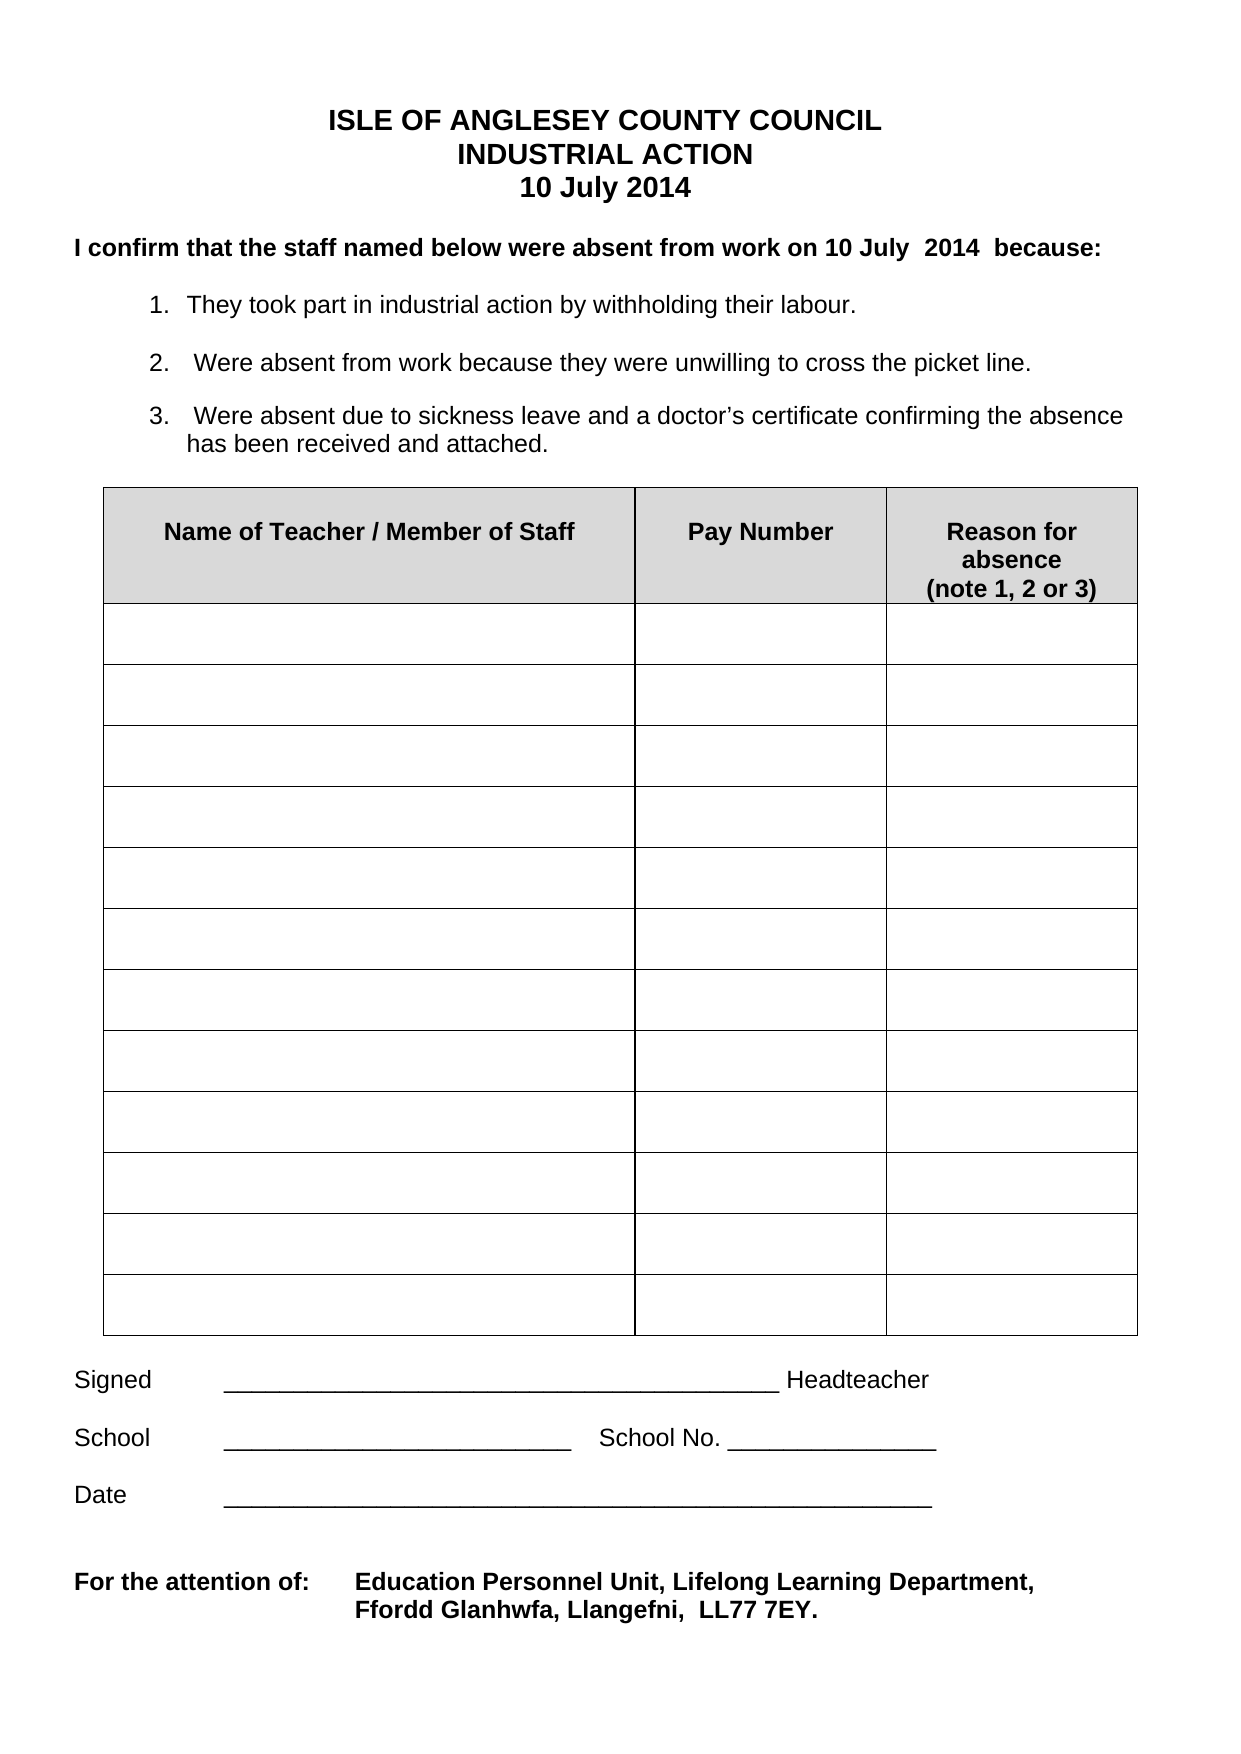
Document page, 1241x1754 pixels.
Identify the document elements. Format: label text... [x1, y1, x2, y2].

table_header Name of Teacher / Member of Staff [104, 488, 634, 603]
text 10 July 2014 [74, 171, 1137, 204]
table_cell [887, 1153, 1137, 1213]
text ISLE OF COUNTY COUNCIL [74, 103, 1137, 137]
table_cell [636, 604, 886, 664]
table_cell [887, 970, 1137, 1030]
table_cell [636, 1275, 886, 1335]
table_cell [636, 1153, 886, 1213]
list They took part in industrial action by withholding their labour. [149, 290, 1137, 319]
list Were absent from work because they were unwilling to cross the picket line. [149, 348, 1137, 377]
text Ffordd Glanhwfa, Llangefni, LL77 7EY. [74, 1595, 1171, 1624]
table_cell [636, 970, 886, 1030]
table_cell [636, 909, 886, 969]
text School _________________________ School No. _______________ [74, 1423, 1137, 1451]
table_cell [104, 1092, 634, 1152]
table_cell [636, 1092, 886, 1152]
table_cell [104, 787, 634, 847]
table_cell [636, 665, 886, 725]
table_cell [887, 665, 1137, 725]
table_cell [887, 787, 1137, 847]
table_cell [887, 1275, 1137, 1335]
table_cell [887, 1031, 1137, 1091]
table_cell [887, 1092, 1137, 1152]
table_cell [887, 848, 1137, 908]
table_cell [104, 604, 634, 664]
table_cell [104, 1153, 634, 1213]
table_cell [104, 1214, 634, 1274]
table_cell [104, 665, 634, 725]
table_cell [104, 909, 634, 969]
text I confirm that the staff named below were absent from work on 10 July 2014 because: [74, 233, 1137, 262]
list Were absent due to sickness leave and a doctor’s certificate confirming the absence has been received and attached. [149, 401, 1137, 458]
text INDUSTRIAL ACTION [74, 137, 1137, 171]
table_cell [636, 726, 886, 786]
table_header Reason for absence (note 1, 2 or 3) [887, 488, 1137, 603]
text For the attention of: Education Personnel Unit, Lifelong Learning Department, [74, 1566, 1171, 1595]
table_cell [636, 848, 886, 908]
table_cell [887, 726, 1137, 786]
text Date ___________________________________________________ [74, 1480, 1137, 1509]
table_cell [104, 1275, 634, 1335]
table_header Pay Number [636, 488, 886, 603]
table_cell [887, 909, 1137, 969]
table_cell [636, 1031, 886, 1091]
table_cell [104, 848, 634, 908]
table_cell [104, 1031, 634, 1091]
table_cell [887, 1214, 1137, 1274]
table_cell [104, 726, 634, 786]
table_cell [887, 604, 1137, 664]
text Signed ________________________________________ Headteacher [74, 1365, 1137, 1394]
table_cell [104, 970, 634, 1030]
table_cell [636, 1214, 886, 1274]
table_cell [636, 787, 886, 847]
